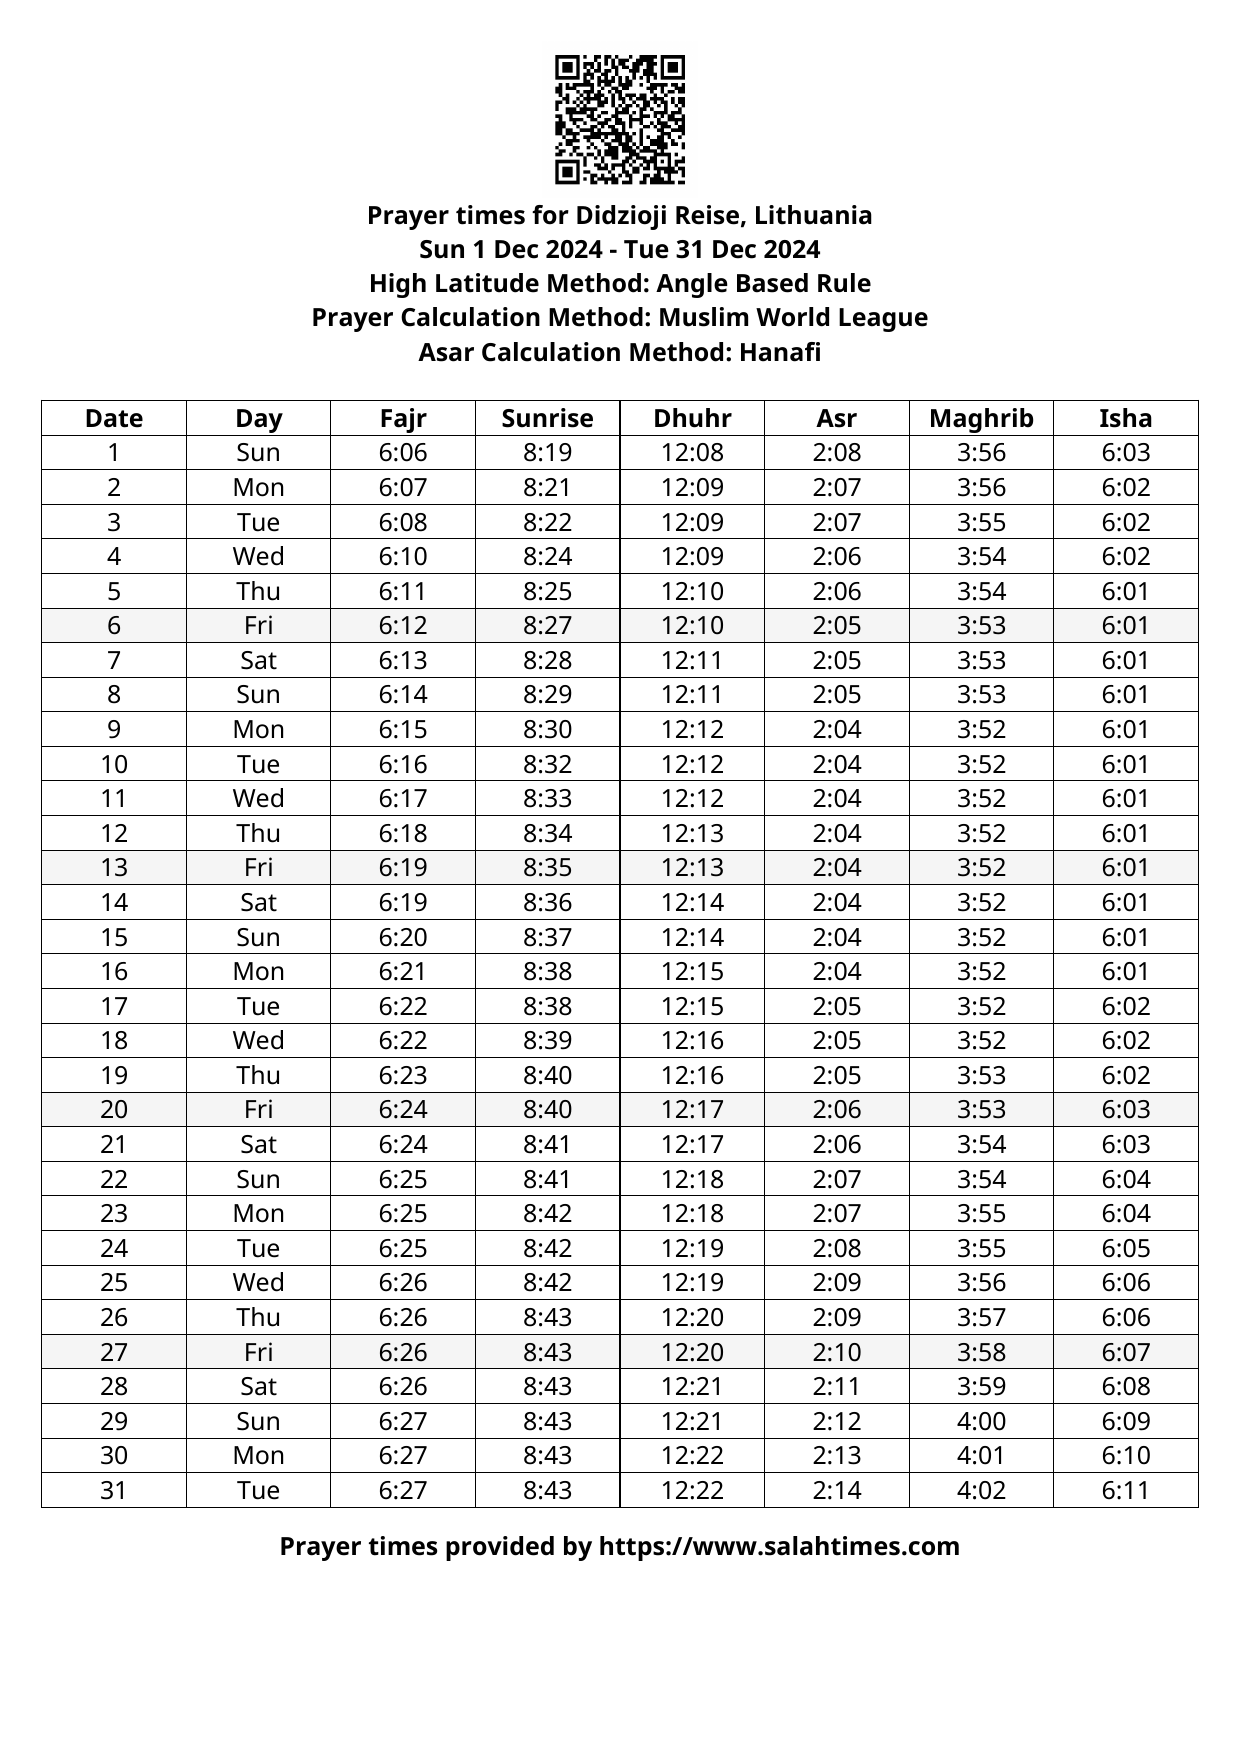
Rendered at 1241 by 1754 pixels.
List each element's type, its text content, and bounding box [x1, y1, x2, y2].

table_header Maghrib [910, 401, 1053, 434]
table_cell 12:12 [621, 747, 764, 780]
table_header Dhuhr [621, 401, 764, 434]
table_cell Sun [187, 1404, 330, 1437]
table_cell 8:43 [476, 1473, 619, 1507]
table_cell 2:06 [765, 1093, 909, 1126]
table_cell 8:39 [476, 1024, 619, 1057]
table_header Asr [765, 401, 909, 434]
table_cell 3:53 [910, 678, 1053, 711]
table_cell 12:11 [621, 678, 764, 711]
table_cell 12:18 [621, 1162, 764, 1195]
table_cell Sun [187, 1162, 330, 1195]
table_cell 6:11 [331, 574, 475, 607]
table_cell 6:26 [331, 1266, 475, 1299]
table_cell 2:09 [765, 1266, 909, 1299]
table_cell 12:19 [621, 1231, 764, 1264]
table_cell 31 [42, 1473, 186, 1507]
table_cell 3 [42, 505, 186, 538]
table_cell 4 [42, 539, 186, 573]
table_cell 6:10 [331, 539, 475, 573]
table_cell 12:17 [621, 1127, 764, 1161]
table_cell 8:42 [476, 1231, 619, 1264]
table_cell 8:21 [476, 470, 619, 504]
table_cell 3:52 [910, 712, 1053, 746]
table_cell 6:21 [331, 954, 475, 988]
table_cell 6:16 [331, 747, 475, 780]
table_cell 8:36 [476, 885, 619, 919]
table_cell 2:07 [765, 505, 909, 538]
table_cell 6:19 [331, 885, 475, 919]
table_cell Mon [187, 470, 330, 504]
table_cell 12:10 [621, 574, 764, 607]
table_cell Sat [187, 1369, 330, 1403]
table_cell 12:16 [621, 1058, 764, 1092]
table_cell 1 [42, 436, 186, 469]
table_cell 6:08 [1054, 1369, 1198, 1403]
table_cell 2:05 [765, 989, 909, 1022]
table_cell 2:04 [765, 747, 909, 780]
table_cell 2:04 [765, 712, 909, 746]
table_cell Tue [187, 1231, 330, 1264]
table_cell 8 [42, 678, 186, 711]
table_cell 10 [42, 747, 186, 780]
table_cell 3:54 [910, 574, 1053, 607]
table_cell 25 [42, 1266, 186, 1299]
table_cell 6:22 [331, 989, 475, 1022]
table_cell 8:33 [476, 781, 619, 815]
table_cell 3:55 [910, 505, 1053, 538]
table_cell 3:52 [910, 851, 1053, 884]
table_cell 6:27 [331, 1439, 475, 1472]
table_cell 8:27 [476, 609, 619, 642]
table_cell Mon [187, 1439, 330, 1472]
table_cell Wed [187, 1024, 330, 1057]
table_cell 8:40 [476, 1058, 619, 1092]
table_cell 8:41 [476, 1127, 619, 1161]
text High Latitude Method: Angle Based Rule [42, 266, 1198, 300]
table_cell 22 [42, 1162, 186, 1195]
table_cell 12:10 [621, 609, 764, 642]
table_cell 23 [42, 1196, 186, 1230]
table_cell Sun [187, 436, 330, 469]
table_cell 8:19 [476, 436, 619, 469]
table_cell 2:13 [765, 1439, 909, 1472]
table_cell 8:42 [476, 1266, 619, 1299]
table_cell 6:14 [331, 678, 475, 711]
table_cell Sun [187, 920, 330, 953]
table_cell 2:05 [765, 643, 909, 677]
table_cell 12:12 [621, 781, 764, 815]
table_cell 6:01 [1054, 574, 1198, 607]
table_cell 6:25 [331, 1231, 475, 1264]
table_cell 3:54 [910, 1162, 1053, 1195]
table_cell 6:07 [1054, 1335, 1198, 1368]
table_cell 6:02 [1054, 505, 1198, 538]
table_cell 6:06 [1054, 1266, 1198, 1299]
table_cell Tue [187, 505, 330, 538]
table_cell 3:56 [910, 1266, 1053, 1299]
table_cell 12:15 [621, 954, 764, 988]
table_cell 2:04 [765, 920, 909, 953]
table_cell 3:52 [910, 747, 1053, 780]
table_cell 12:11 [621, 643, 764, 677]
table_cell 6:06 [1054, 1300, 1198, 1334]
table_cell 28 [42, 1369, 186, 1403]
table_cell 2:07 [765, 1196, 909, 1230]
table_cell 3:57 [910, 1300, 1053, 1334]
table_cell 6:08 [331, 505, 475, 538]
table_header Day [187, 401, 330, 434]
table_cell Sun [187, 678, 330, 711]
picture [542, 41, 699, 198]
table_cell 19 [42, 1058, 186, 1092]
table_cell 2:04 [765, 885, 909, 919]
table_cell Wed [187, 781, 330, 815]
table_cell 6:20 [331, 920, 475, 953]
table_cell 12:22 [621, 1473, 764, 1507]
table_cell 8:22 [476, 505, 619, 538]
table_cell 12:22 [621, 1439, 764, 1472]
table_cell 11 [42, 781, 186, 815]
table_cell Thu [187, 1058, 330, 1092]
table_cell 3:55 [910, 1196, 1053, 1230]
text Prayer Calculation Method: Muslim World League [42, 300, 1198, 334]
table_cell 2 [42, 470, 186, 504]
table_cell 12:12 [621, 712, 764, 746]
table_cell 8:42 [476, 1196, 619, 1230]
table_cell 2:09 [765, 1300, 909, 1334]
table_cell 12:18 [621, 1196, 764, 1230]
table_cell 12:13 [621, 851, 764, 884]
table_cell 12:08 [621, 436, 764, 469]
table_cell 18 [42, 1024, 186, 1057]
table_cell 12:09 [621, 470, 764, 504]
table_cell 3:52 [910, 781, 1053, 815]
table_cell 3:59 [910, 1369, 1053, 1403]
table_cell 6:04 [1054, 1162, 1198, 1195]
table_cell 12:19 [621, 1266, 764, 1299]
table_cell 8:43 [476, 1369, 619, 1403]
table_cell 12:14 [621, 920, 764, 953]
table_cell 12:15 [621, 989, 764, 1022]
table_header Isha [1054, 401, 1198, 434]
table_cell 12:16 [621, 1024, 764, 1057]
table_cell 3:52 [910, 1024, 1053, 1057]
table_cell 6:04 [1054, 1196, 1198, 1230]
table_cell 17 [42, 989, 186, 1022]
table_cell 12:13 [621, 816, 764, 849]
table_cell 5 [42, 574, 186, 607]
table_cell 3:54 [910, 1127, 1053, 1161]
table_cell 6:01 [1054, 747, 1198, 780]
table_cell 12:21 [621, 1404, 764, 1437]
table_cell 6:26 [331, 1300, 475, 1334]
table_cell Thu [187, 816, 330, 849]
table_cell 8:43 [476, 1335, 619, 1368]
table_cell 3:53 [910, 609, 1053, 642]
table_cell 6:02 [1054, 539, 1198, 573]
table_cell 6:02 [1054, 989, 1198, 1022]
table_cell Tue [187, 1473, 330, 1507]
table_cell 9 [42, 712, 186, 746]
table_cell 6:01 [1054, 643, 1198, 677]
table_cell Sat [187, 885, 330, 919]
table_cell 6:19 [331, 851, 475, 884]
table_cell 6:26 [331, 1335, 475, 1368]
table_cell 8:40 [476, 1093, 619, 1126]
table_cell Sat [187, 1127, 330, 1161]
table_cell 14 [42, 885, 186, 919]
table_cell 6:06 [331, 436, 475, 469]
table_cell 8:34 [476, 816, 619, 849]
table_cell 2:05 [765, 609, 909, 642]
table_cell 6:22 [331, 1024, 475, 1057]
table_cell 6:25 [331, 1162, 475, 1195]
table_cell 24 [42, 1231, 186, 1264]
table_cell 8:28 [476, 643, 619, 677]
table_cell 6:03 [1054, 1127, 1198, 1161]
table_cell 2:06 [765, 539, 909, 573]
text Prayer times for Didzioji Reise, Lithuania [42, 198, 1198, 232]
table_cell 12:09 [621, 505, 764, 538]
table_cell 6:13 [331, 643, 475, 677]
table_cell 2:08 [765, 1231, 909, 1264]
table_cell 6:09 [1054, 1404, 1198, 1437]
table_cell 6:02 [1054, 470, 1198, 504]
table_cell 6:24 [331, 1127, 475, 1161]
table_cell 8:24 [476, 539, 619, 573]
table_cell 3:53 [910, 1093, 1053, 1126]
table_cell 12:14 [621, 885, 764, 919]
table_cell 2:04 [765, 781, 909, 815]
table_cell 6:01 [1054, 920, 1198, 953]
table_cell Mon [187, 712, 330, 746]
table_cell 6:15 [331, 712, 475, 746]
table_cell 8:38 [476, 989, 619, 1022]
table_cell 8:29 [476, 678, 619, 711]
table_cell 12:21 [621, 1369, 764, 1403]
table_cell 6:03 [1054, 436, 1198, 469]
table_cell 8:43 [476, 1404, 619, 1437]
table_cell 6:01 [1054, 781, 1198, 815]
table_header Fajr [331, 401, 475, 434]
table_cell 3:58 [910, 1335, 1053, 1368]
table_cell 7 [42, 643, 186, 677]
table_cell 4:02 [910, 1473, 1053, 1507]
table_cell Tue [187, 747, 330, 780]
table_cell 2:06 [765, 574, 909, 607]
table_cell 6:05 [1054, 1231, 1198, 1264]
table_cell 6:01 [1054, 678, 1198, 711]
table_cell 3:55 [910, 1231, 1053, 1264]
table_cell 2:14 [765, 1473, 909, 1507]
table_cell Fri [187, 1093, 330, 1126]
table_cell 6:24 [331, 1093, 475, 1126]
table_cell 2:08 [765, 436, 909, 469]
table_cell 6:01 [1054, 609, 1198, 642]
table_cell 2:05 [765, 678, 909, 711]
table_cell 6:02 [1054, 1024, 1198, 1057]
text Prayer times provided by https://www.salahtimes.com [42, 1528, 1198, 1563]
table_cell 6:01 [1054, 885, 1198, 919]
table_cell 6:18 [331, 816, 475, 849]
table_cell Sat [187, 643, 330, 677]
table_cell Wed [187, 1266, 330, 1299]
table_cell 6:26 [331, 1369, 475, 1403]
table_cell 30 [42, 1439, 186, 1472]
table_cell 3:56 [910, 470, 1053, 504]
table_cell 2:06 [765, 1127, 909, 1161]
table_cell 3:52 [910, 954, 1053, 988]
table_cell 4:01 [910, 1439, 1053, 1472]
table_cell 6:25 [331, 1196, 475, 1230]
table_cell Thu [187, 1300, 330, 1334]
table_cell Thu [187, 574, 330, 607]
table_cell 6:01 [1054, 851, 1198, 884]
table_cell 8:35 [476, 851, 619, 884]
table_cell 6:02 [1054, 1058, 1198, 1092]
table_cell 8:38 [476, 954, 619, 988]
table_cell 8:25 [476, 574, 619, 607]
table_cell 2:07 [765, 470, 909, 504]
table_cell 12:17 [621, 1093, 764, 1126]
table_header Sunrise [476, 401, 619, 434]
table_cell 2:05 [765, 1024, 909, 1057]
table_cell 3:56 [910, 436, 1053, 469]
table_cell 3:52 [910, 885, 1053, 919]
table_cell 16 [42, 954, 186, 988]
table_cell 27 [42, 1335, 186, 1368]
table_cell 2:11 [765, 1369, 909, 1403]
table_cell Tue [187, 989, 330, 1022]
table_cell 3:53 [910, 1058, 1053, 1092]
table_cell Wed [187, 539, 330, 573]
table_cell 12:09 [621, 539, 764, 573]
table_cell 2:05 [765, 1058, 909, 1092]
table_cell 6:01 [1054, 712, 1198, 746]
table_cell 6:17 [331, 781, 475, 815]
table_cell 6:27 [331, 1473, 475, 1507]
table_cell 2:12 [765, 1404, 909, 1437]
table_cell 21 [42, 1127, 186, 1161]
table_cell 8:43 [476, 1439, 619, 1472]
table_cell 12:20 [621, 1335, 764, 1368]
table_cell 3:53 [910, 643, 1053, 677]
table_cell 13 [42, 851, 186, 884]
table_cell 2:10 [765, 1335, 909, 1368]
table_cell Mon [187, 954, 330, 988]
table_cell 2:04 [765, 851, 909, 884]
table_cell 12:20 [621, 1300, 764, 1334]
table_cell 6:01 [1054, 954, 1198, 988]
table_cell 6:07 [331, 470, 475, 504]
table_cell 6:23 [331, 1058, 475, 1092]
table_cell 6:01 [1054, 816, 1198, 849]
table_cell 3:52 [910, 989, 1053, 1022]
table_cell 15 [42, 920, 186, 953]
table_cell 6:12 [331, 609, 475, 642]
table_cell 6:10 [1054, 1439, 1198, 1472]
table_cell 3:52 [910, 920, 1053, 953]
table_cell 3:52 [910, 816, 1053, 849]
table_cell 8:37 [476, 920, 619, 953]
table_cell 2:04 [765, 816, 909, 849]
table_cell 2:07 [765, 1162, 909, 1195]
table_cell Fri [187, 851, 330, 884]
table_cell 4:00 [910, 1404, 1053, 1437]
table_cell 8:32 [476, 747, 619, 780]
text Sun 1 Dec 2024 - Tue 31 Dec 2024 [42, 232, 1198, 266]
table_cell 29 [42, 1404, 186, 1437]
table_cell 8:43 [476, 1300, 619, 1334]
table_header Date [42, 401, 186, 434]
table_cell 3:54 [910, 539, 1053, 573]
table_cell 6 [42, 609, 186, 642]
table_cell 8:30 [476, 712, 619, 746]
table_cell 6:03 [1054, 1093, 1198, 1126]
table_cell 2:04 [765, 954, 909, 988]
table_cell 6:27 [331, 1404, 475, 1437]
table_cell 8:41 [476, 1162, 619, 1195]
table_cell Fri [187, 609, 330, 642]
table_cell 20 [42, 1093, 186, 1126]
table_cell Mon [187, 1196, 330, 1230]
table_cell 6:11 [1054, 1473, 1198, 1507]
table_cell 26 [42, 1300, 186, 1334]
text Asar Calculation Method: Hanafi [42, 334, 1198, 368]
table_cell Fri [187, 1335, 330, 1368]
table_cell 12 [42, 816, 186, 849]
